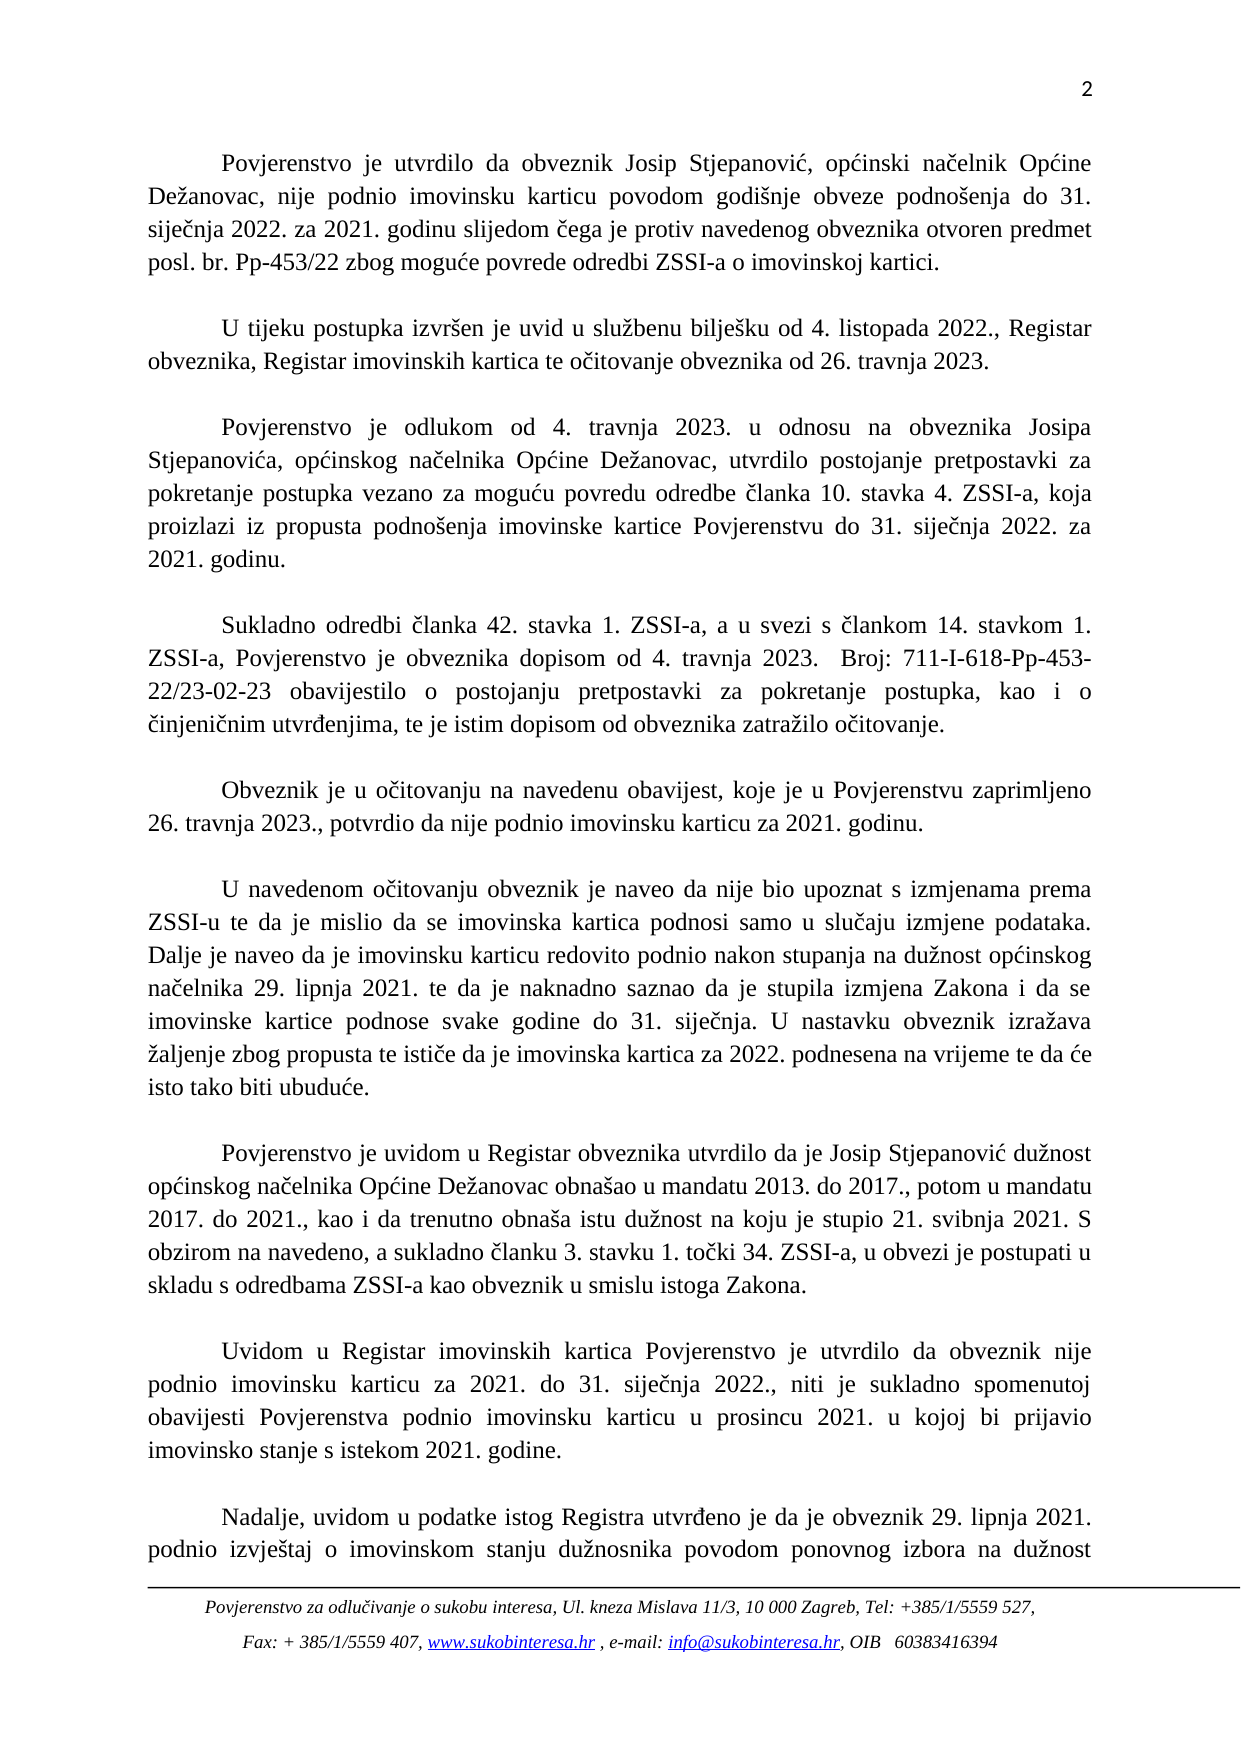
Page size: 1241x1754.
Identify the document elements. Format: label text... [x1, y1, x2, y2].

text Povjerenstvo je odlukom od 4. travnja 2023. u odnosu na obveznika Josipa Stjepanovića, općinskog načelnika Općine Dežanovac, utvrdilo postojanje pretpostavki za pokretanje postupka vezano za moguću povredu odredbe članka 10. stavka 4. ZSSI-a, koja proizlazi iz propusta podnošenja imovinske kartice Povjerenstvu do 31. siječnja 2022. za 2021. godinu. [148, 412, 1092, 573]
text Uvidom u Registar imovinskih kartica Povjerenstvo je utvrdilo da obveznik nije podnio imovinsku karticu za 2021. do 31. siječnja 2022., niti je sukladno spomenutoj obavijesti Povjerenstva podnio imovinsku karticu u prosincu 2021. u kojoj bi prijavio imovinsko stanje s istekom 2021. godine. [148, 1336, 1092, 1464]
text Povjerenstvo je utvrdilo da obveznik Josip Stjepanović, općinski načelnik Općine Dežanovac, nije podnio imovinsku karticu povodom godišnje obveze podnošenja do 31. siječnja 2022. za 2021. godinu slijedom čega je protiv navedenog obveznika otvoren predmet posl. br. Pp-453/22 zbog moguće povrede odredbi ZSSI-a o imovinskoj kartici. [148, 148, 1092, 276]
text Povjerenstvo je uvidom u Registar obveznika utvrdilo da je Josip Stjepanović dužnost općinskog načelnika Općine Dežanovac obnašao u mandatu 2013. do 2017., potom u mandatu 2017. do 2021., kao i da trenutno obnaša istu dužnost na koju je stupio 21. svibnja 2021. S obzirom na navedeno, a sukladno članku 3. stavku 1. točki 34. ZSSI-a, u obvezi je postupati u skladu s odredbama ZSSI-a kao obveznik u smislu istoga Zakona. [148, 1138, 1092, 1299]
text U navedenom očitovanju obveznik je naveo da nije bio upoznat s izmjenama prema ZSSI-u te da je mislio da se imovinska kartica podnosi samo u slučaju izmjene podataka. Dalje je naveo da je imovinsku karticu redovito podnio nakon stupanja na dužnost općinskog načelnika 29. lipnja 2021. te da je naknadno saznao da je stupila izmjena Zakona i da se imovinske kartice podnose svake godine do 31. siječnja. U nastavku obveznik izražava žaljenje zbog propusta te ističe da je imovinska kartica za 2022. podnesena na vrijeme te da će isto tako biti ubuduće. [148, 874, 1092, 1101]
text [148, 1502, 1092, 1563]
text Sukladno odredbi članka 42. stavka 1. ZSSI-a, a u svezi s člankom 14. stavkom 1. ZSSI-a, Povjerenstvo je obveznika dopisom od 4. travnja 2023. Broj: 711-I-618-Pp-453-22/23-02-23 obavijestilo o postojanju pretpostavki za pokretanje postupka, kao i o činjeničnim utvrđenjima, te je istim dopisom od obveznika zatražilo očitovanje. [148, 610, 1092, 738]
text U tijeku postupka izvršen je uvid u službenu bilješku od 4. listopada 2022., Registar obveznika, Registar imovinskih kartica te očitovanje obveznika od 26. travnja 2023. [148, 313, 1092, 374]
text Obveznik je u očitovanju na navedenu obavijest, koje je u Povjerenstvu zaprimljeno 26. travnja 2023., potvrdio da nije podnio imovinsku karticu za 2021. godinu. [148, 775, 1092, 837]
